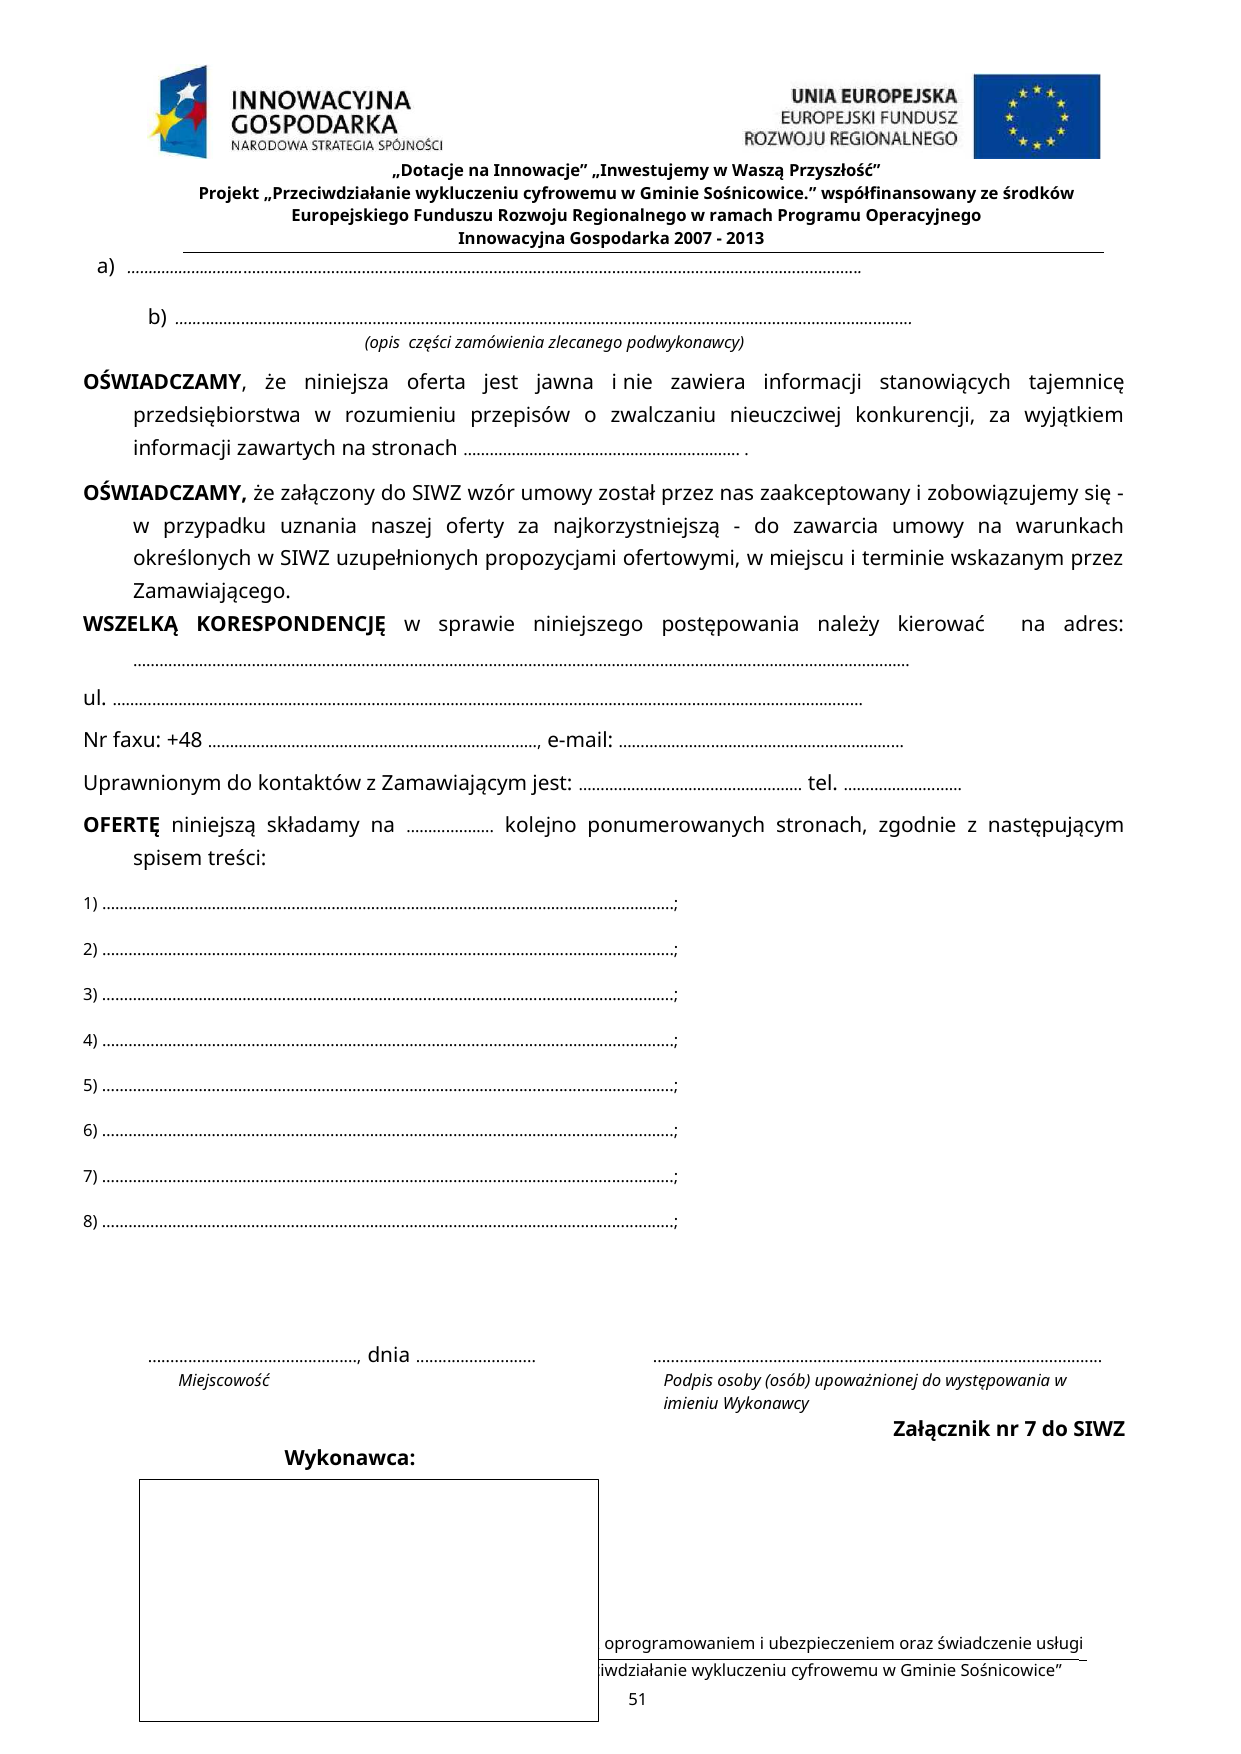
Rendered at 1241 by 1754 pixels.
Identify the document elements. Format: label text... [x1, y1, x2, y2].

text ul. ……………………………………………………………………………………………………………………………………………………… [83, 683, 1125, 711]
text 3) ……………………………………..…………………...................……………………………………….; [83, 983, 1125, 1005]
text ..............................................., dnia ........................... ..................................................................................................... [148, 1341, 1125, 1369]
text 5) ……………………………………..……………………………………………...................…………….; [83, 1073, 1125, 1096]
text OŚWIADCZAMY, że załączony do SIWZ wzór umowy został przez nas zaakceptowany i zobowiązujemy się - w przypadku uznania naszej oferty za najkorzystniejszą - do zawarcia umowy na warunkach określonych w SIWZ uzupełnionych propozycjami ofertowymi, w miejscu i terminie wskazanym przez Zamawiającego. [83, 478, 1125, 604]
text Uprawnionym do kontaktów z Zamawiającym jest: …………………………………………… tel. ……………………… [83, 768, 1125, 796]
picture [742, 73, 1101, 159]
text b) …………………………………………………………………………………………………………………………………………………... [148, 302, 1125, 331]
text Nr faxu: +48 …………………………………………………………………, e-mail: ………………………………………..……………… [83, 725, 1125, 754]
text Wykonawca: [198, 1443, 1125, 1471]
text 6) ……………………………………..……………………………………………………...................…….; [83, 1119, 1125, 1142]
picture [147, 64, 443, 159]
text 8) ……………………………………..………………………………………………………...................….; [83, 1210, 1125, 1232]
text Załącznik nr 7 do SIWZ [148, 1414, 1125, 1443]
text 7) ……………………………………..………………………………………………………...................….; [83, 1164, 1125, 1187]
text 2) ……………………………………..……...................…………………………………………………….; [83, 937, 1125, 960]
text OŚWIADCZAMY, że niniejsza oferta jest jawna i nie zawiera informacji stanowiących tajemnicę przedsiębiorstwa w rozumieniu przepisów o zwalczaniu nieuczciwej konkurencji, za wyjątkiem informacji zawartych na stronach ……………………………………………..………. . [83, 367, 1125, 461]
text Miejscowość Podpis osoby (osób) upoważnionej do występowania w imieniu Wykonawcy [148, 1369, 1125, 1414]
text 1) ……………………………...................………..………………………………………………………….; [83, 892, 1125, 914]
text OFERTĘ niniejszą składamy na ………….……. kolejno ponumerowanych stronach, zgodnie z następującym spisem treści: [83, 810, 1125, 871]
text a) …………………………………………………………………………………………………………………………………………………... [97, 251, 1125, 279]
text WSZELKĄ KORESPONDENCJĘ w sprawie niniejszego postępowania należy kierować na adres: …………………………………………………………………………………………………………………………………………………………… [83, 609, 1125, 671]
text (opis części zamówienia zlecanego podwykonawcy) [0, 331, 1125, 353]
text 4) ……………………………………..………………………………...................………………………….; [83, 1028, 1125, 1051]
